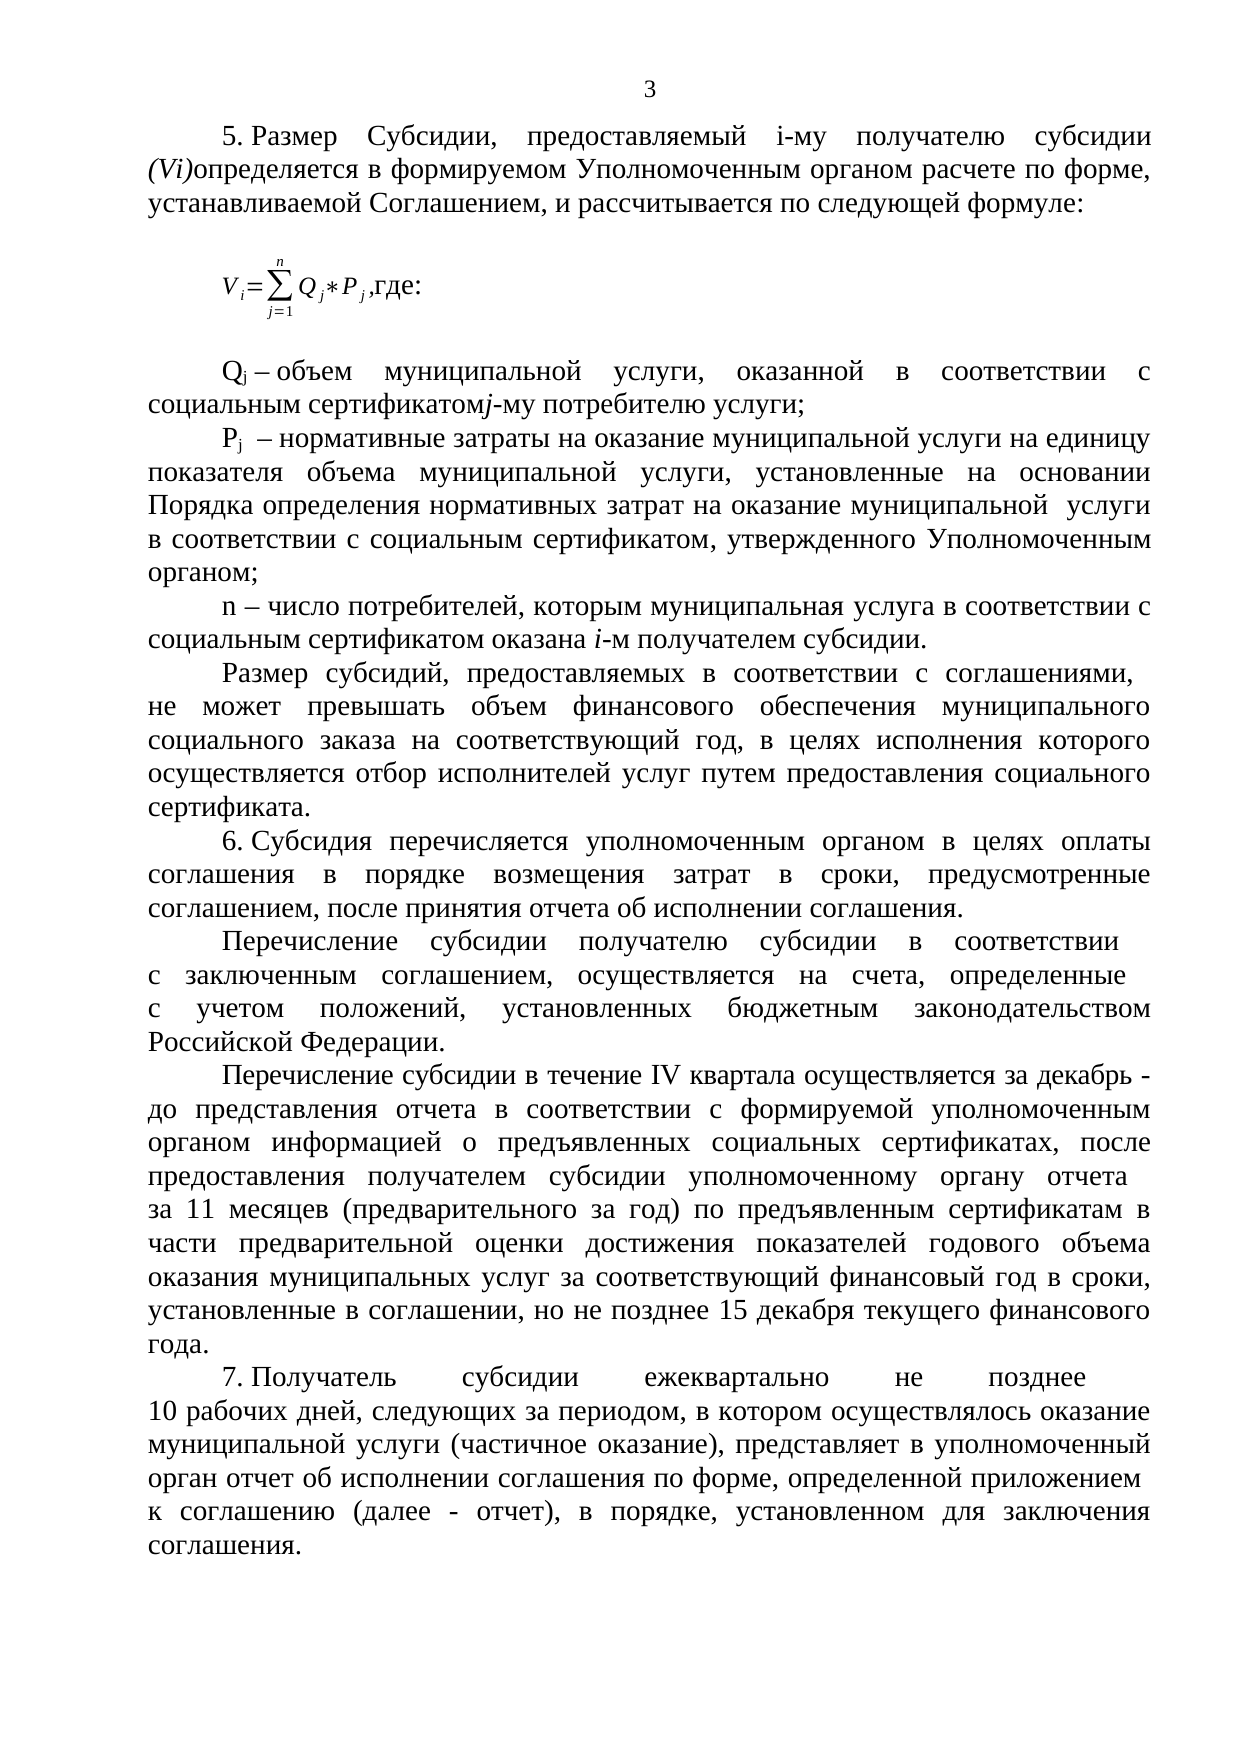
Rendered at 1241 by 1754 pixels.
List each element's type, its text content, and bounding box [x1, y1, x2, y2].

text Qj – объем муниципальной услуги, оказанной в соответствии с социальным сертификатомj-му потребителю услуги; [148, 353, 1152, 420]
text Размер субсидий, предоставляемых в соответствии с соглашениями, не может превышать объем финансового обеспечения муниципального социального заказа на соответствующий год, в целях исполнения которого осуществляется отбор исполнителей услуг путем предоставления социального сертификата. [148, 655, 1152, 823]
text 7. Получатель субсидии ежеквартально не позднее 10 рабочих дней, следующих за периодом, в котором осуществлялось оказание муниципальной услуги (частичное оказание), представляет в уполномоченный орган отчет об исполнении соглашения по форме, определенной приложением к соглашению (далее - отчет), в порядке, установленном для заключения соглашения. [148, 1359, 1152, 1561]
text Pj – нормативные затраты на оказание муниципальной услуги на единицу показателя объема муниципальной услуги, установленные на основании Порядка определения нормативных затрат на оказание муниципальной услуги в соответствии с социальным сертификатом, утвержденного Уполномоченным органом; [148, 420, 1152, 588]
text 6. Субсидия перечисляется уполномоченным органом в целях оплаты соглашения в порядке возмещения затрат в сроки, предусмотренные соглашением, после принятия отчета об исполнении соглашения. [148, 823, 1152, 923]
text где: [148, 252, 1152, 319]
text n – число потребителей, которым муниципальная услуга в соответствии с социальным сертификатом оказана i-м получателем субсидии. [148, 588, 1152, 655]
text Перечисление субсидии получателю субсидии в соответствии с заключенным соглашением, осуществляется на счета, определенные с учетом положений, установленных бюджетным законодательством Российской Федерации. [148, 923, 1152, 1057]
text Перечисление субсидии в течение IV квартала осуществляется за декабрь - до представления отчета в соответствии с формируемой уполномоченным органом информацией о предъявленных социальных сертификатах, после предоставления получателем субсидии уполномоченному органу отчета за 11 месяцев (предварительного за год) по предъявленным сертификатам в части предварительной оценки достижения показателей годового объема оказания муниципальных услуг за соответствующий финансовый год в сроки, установленные в соглашении, но не позднее 15 декабря текущего финансового года. [148, 1057, 1152, 1359]
text 5. Размер Субсидии, предоставляемый i-му получателю субсидии (Vi)определяется в формируемом Уполномоченным органом расчете по форме, устанавливаемой Соглашением, и рассчитывается по следующей формуле: [148, 118, 1152, 219]
